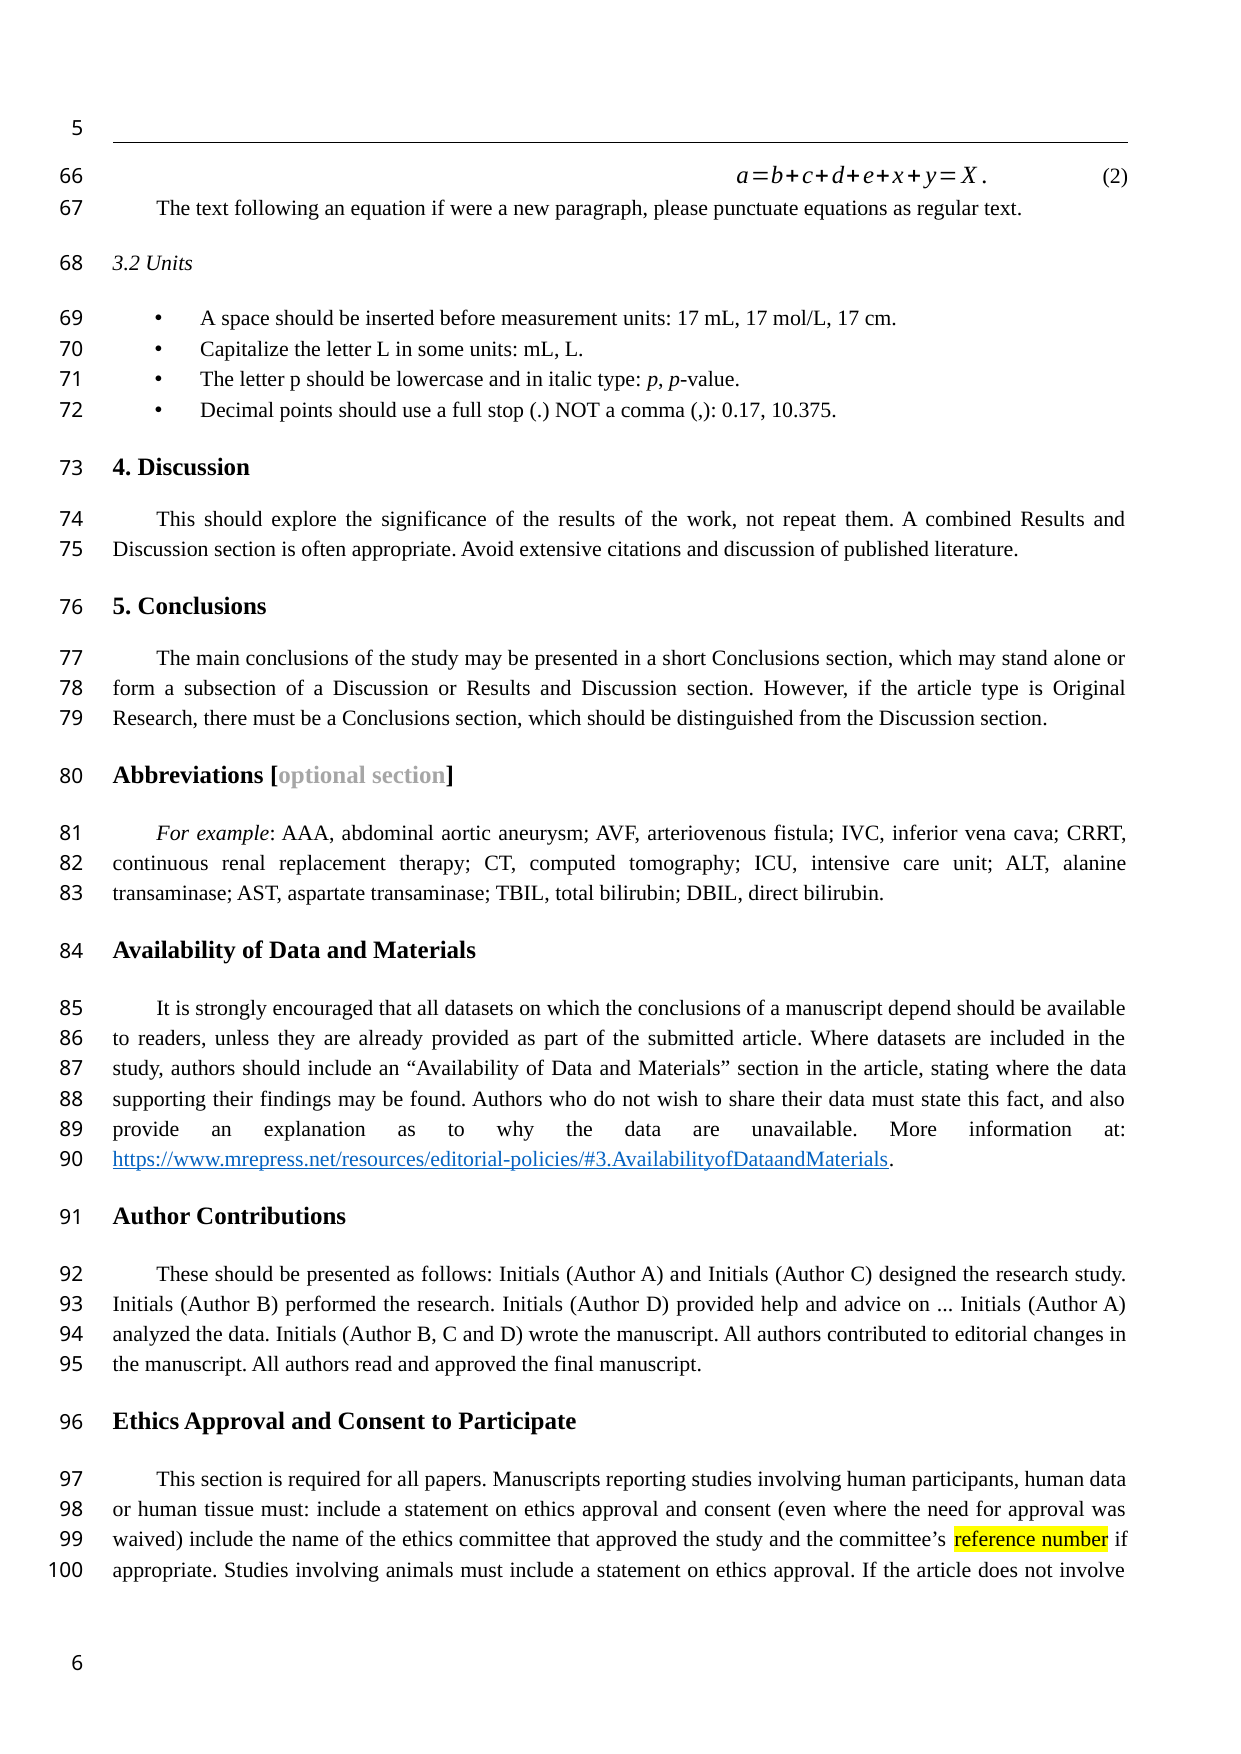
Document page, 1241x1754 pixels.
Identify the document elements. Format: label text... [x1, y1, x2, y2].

list Decimal points should use a full stop (.) NOT a comma (,): 0.17, 10.375. [154, 397, 1115, 422]
text 3.2 Units [112, 250, 1128, 275]
list The letter p should be lowercase and in italic type: p, p-value. [154, 366, 1115, 391]
text It is strongly encouraged that all datasets on which the conclusions of a manuscript depend should be available to readers, unless they are already provided as part of the submitted article. Where datasets are included in the study, authors should include an “Availability of Data and Materials” section in the article, stating where the data supporting their findings may be found. Authors who do not wish to share their data must state this fact, and also provide an explanation as to why the data are unavailable. More information at: https://www.mrepress.net/resources/editorial-policies/#3.AvailabilityofDataandMaterials. [112, 995, 1128, 1171]
subtitle 5. Conclusions [112, 591, 1128, 620]
text These should be presented as follows: Initials (Author A) and Initials (Author C) designed the research study. Initials (Author B) performed the research. Initials (Author D) provided help and advice on ... Initials (Author A) analyzed the data. Initials (Author B, C and D) wrote the manuscript. All authors contributed to editorial changes in the manuscript. All authors read and approved the final manuscript. [112, 1261, 1128, 1376]
text The main conclusions of the study may be presented in a short Conclusions section, which may stand alone or form a subsection of a Discussion or Results and Discussion section. However, if the article type is Original Research, there must be a Conclusions section, which should be distinguished from the Discussion section. [112, 645, 1128, 730]
list A space should be inserted before measurement units: 17 mL, 17 mol/L, 17 cm. [154, 305, 1115, 330]
text Abbreviations [optional section] [112, 760, 1128, 789]
list Capitalize the letter L in some units: mL, L. [154, 336, 1115, 361]
text This should explore the significance of the results of the work, not repeat them. A combined Results and Discussion section is often appropriate. Avoid extensive citations and discussion of published literature. [112, 506, 1128, 561]
subtitle 4. Discussion [112, 452, 1128, 481]
text (2) [112, 162, 1128, 189]
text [112, 1466, 1128, 1582]
text Ethics Approval and Consent to Participate [112, 1406, 1128, 1435]
text The text following an equation if were a new paragraph, please punctuate equations as regular text. [112, 194, 1128, 220]
text Author Contributions [112, 1201, 1128, 1230]
text For example: AAA, abdominal aortic aneurysm; AVF, arteriovenous fistula; IVC, inferior vena cava; CRRT, continuous renal replacement therapy; CT, computed tomography; ICU, intensive care unit; ALT, alanine transaminase; AST, aspartate transaminase; TBIL, total bilirubin; DBIL, direct bilirubin. [112, 820, 1128, 905]
text Availability of Data and Materials [112, 935, 1128, 964]
